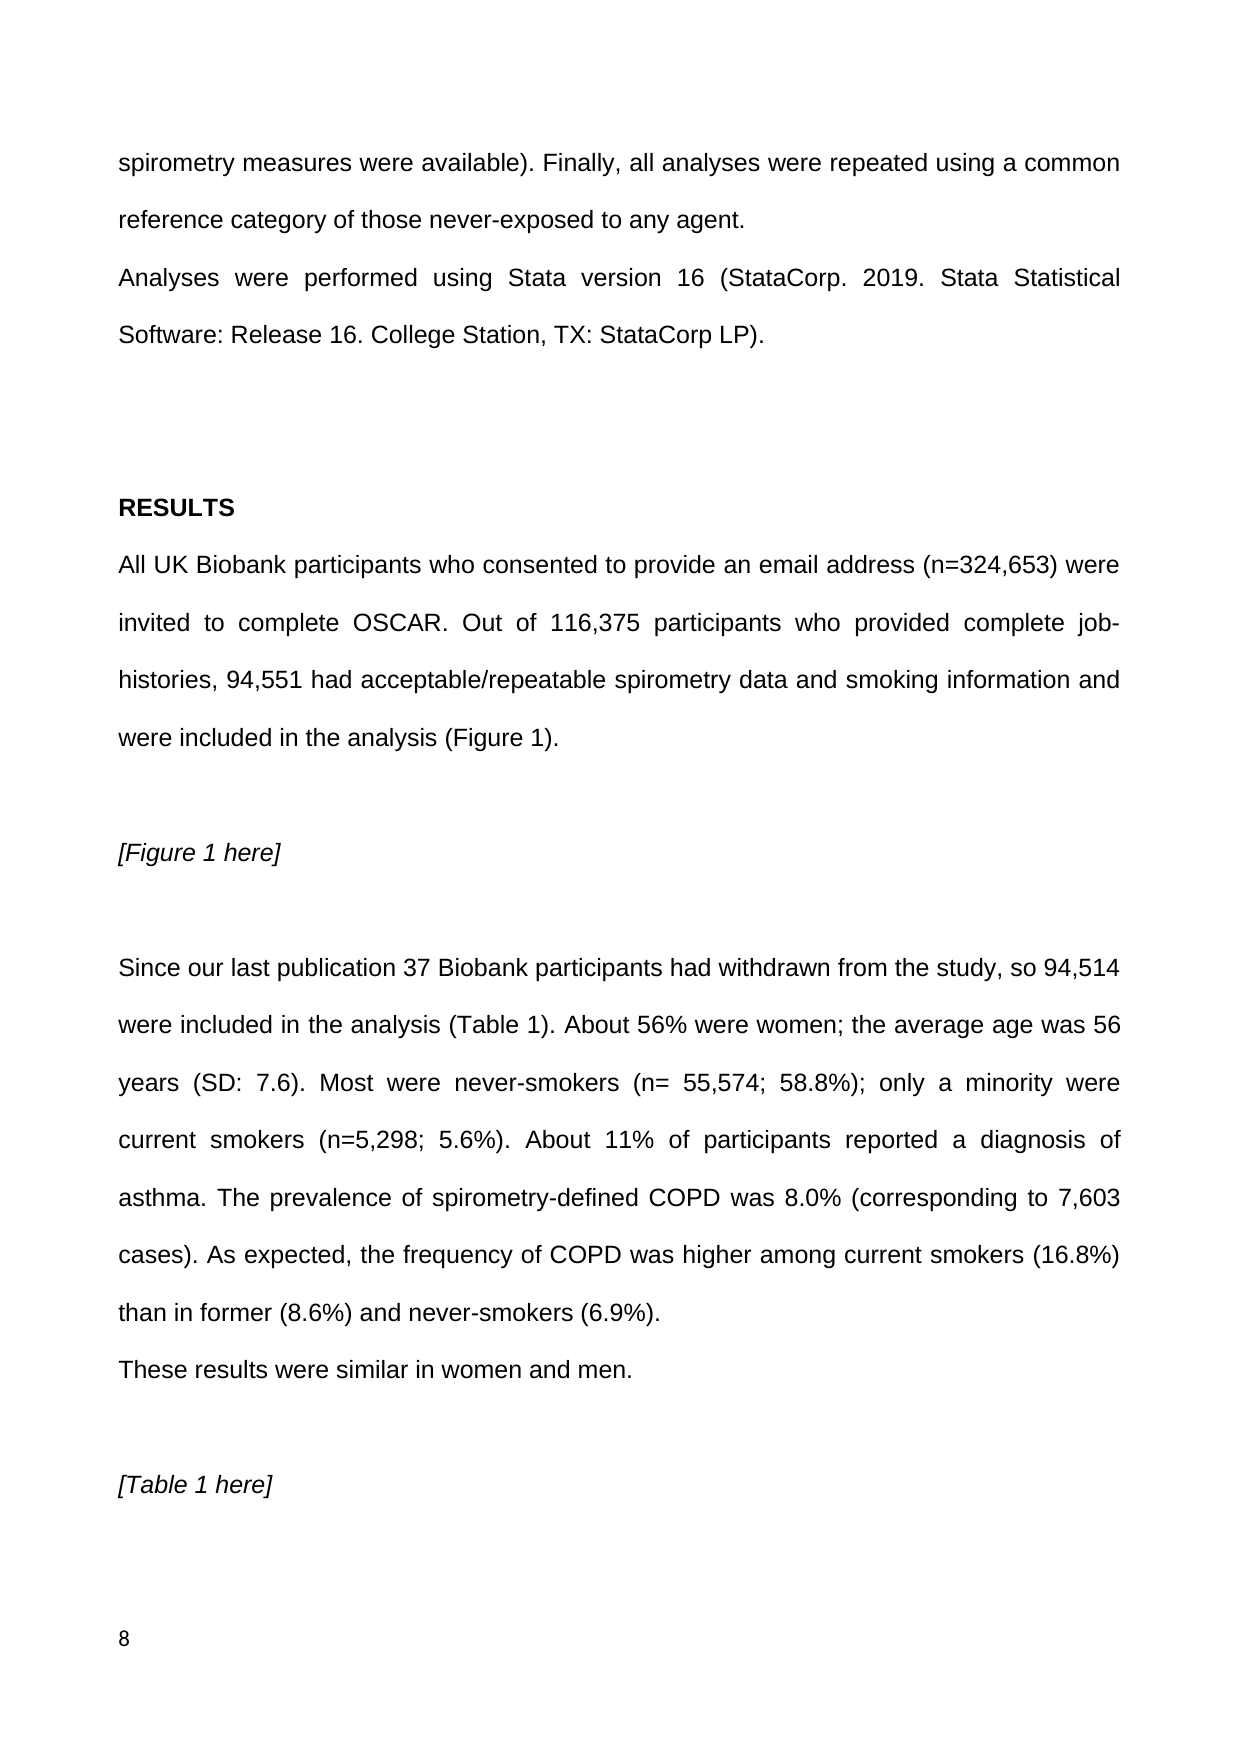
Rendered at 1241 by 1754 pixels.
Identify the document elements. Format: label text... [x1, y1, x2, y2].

text [Figure 1 here] [118, 838, 1122, 866]
text Results [118, 493, 1122, 521]
text These results were similar in women and men. [118, 1355, 1122, 1384]
text All UK Biobank participants who consented to provide an email address (n=324,653) were invited to complete OSCAR. Out of 116,375 participants who provided complete job-histories, 94,551 had acceptable/repeatable spirometry data and smoking information and were included in the analysis (Figure 1). [118, 550, 1122, 751]
subtitle Analyses were performed using Stata version 16 (StataCorp. 2019. Stata Statistical Software: Release 16. College Station, TX: StataCorp LP). [118, 263, 1122, 349]
text [Table 1 here] [118, 1470, 1122, 1499]
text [118, 148, 1122, 234]
text Since our last publication 37 Biobank participants had withdrawn from the study, so 94,514 were included in the analysis (Table 1). About 56% were women; the average age was 56 years (SD: 7.6). Most were never-smokers (n= 55,574; 58.8%); only a minority were current smokers (n=5,298; 5.6%). About 11% of participants reported a diagnosis of asthma. The prevalence of spirometry-defined COPD was 8.0% (corresponding to 7,603 cases). As expected, the frequency of COPD was higher among current smokers (16.8%) than in former (8.6%) and never-smokers (6.9%). [118, 953, 1122, 1326]
